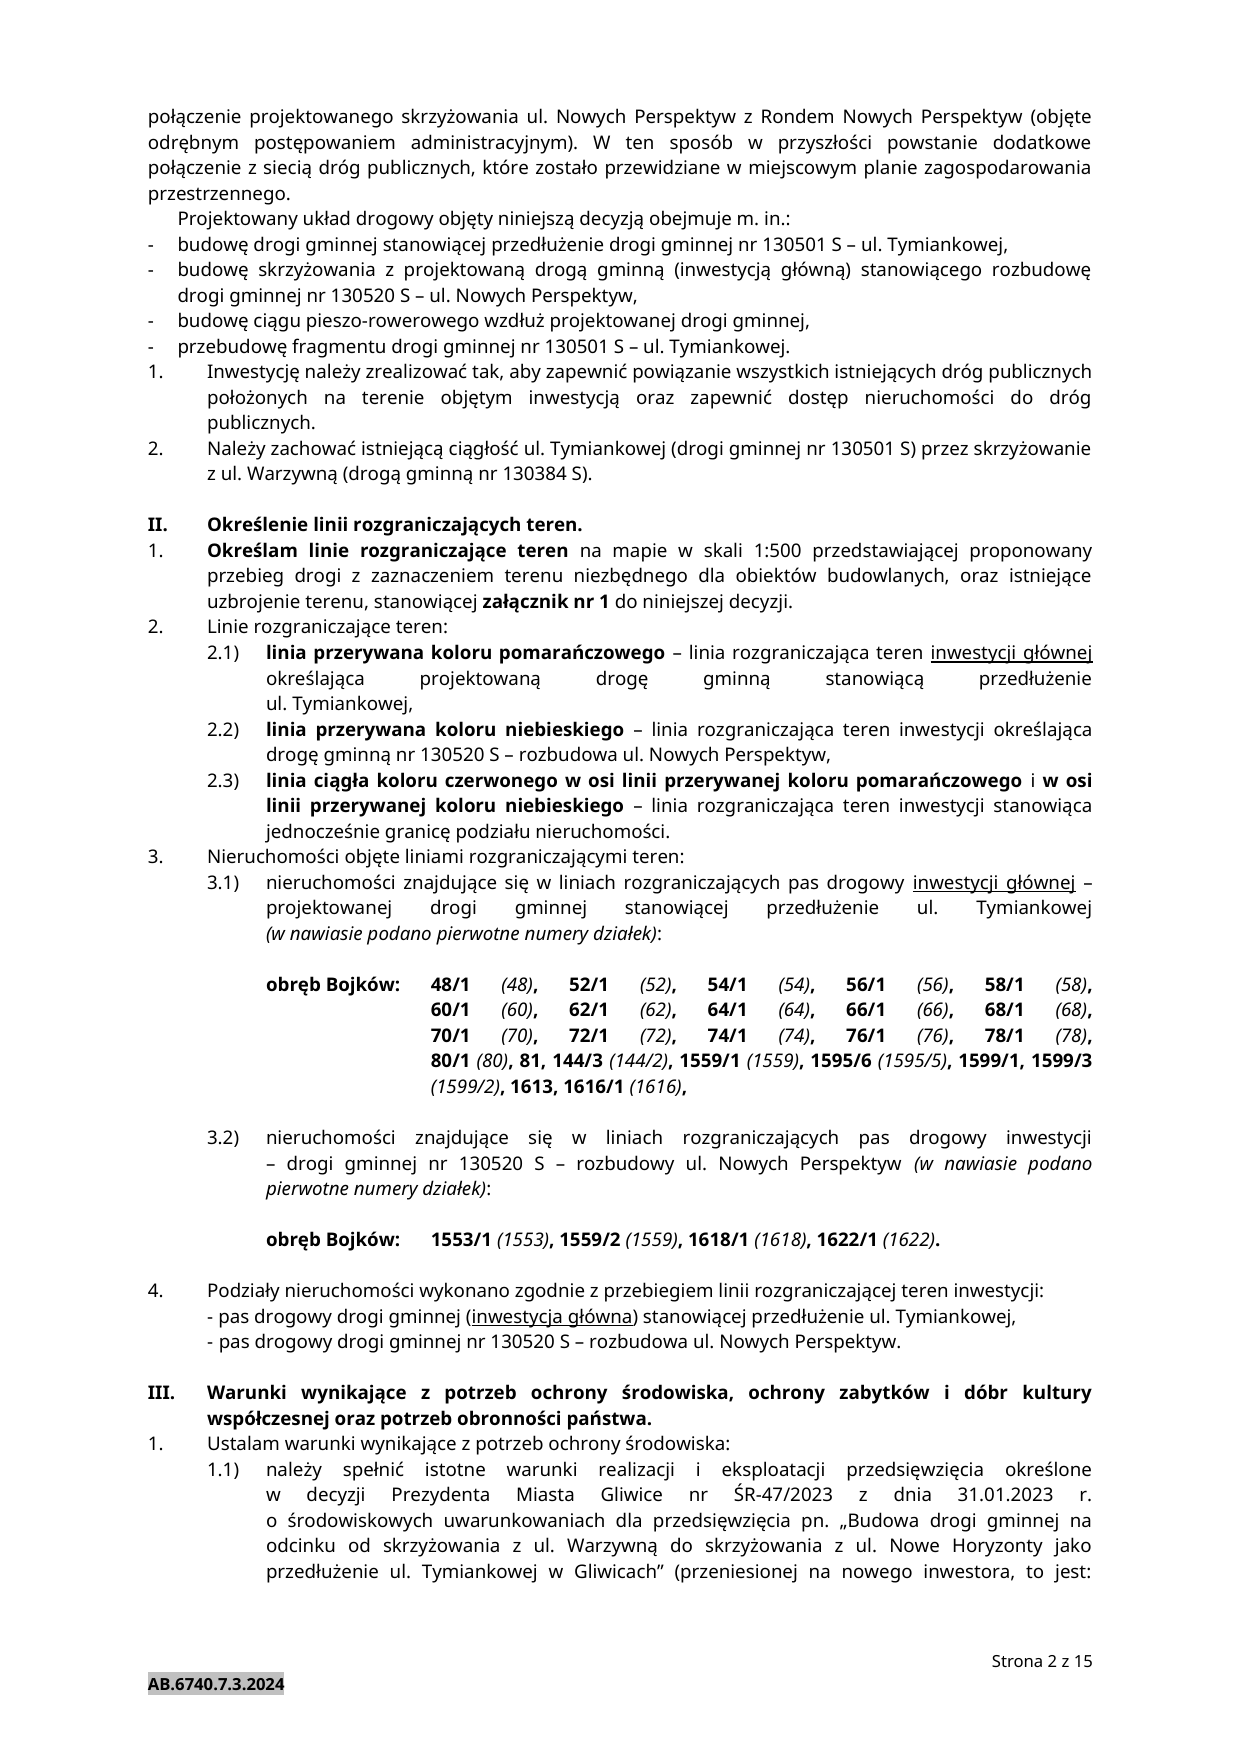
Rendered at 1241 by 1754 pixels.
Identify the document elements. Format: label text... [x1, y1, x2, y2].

text 2. Linie rozgraniczające teren: [148, 614, 1092, 639]
text 1. Inwestycję należy zrealizować tak, aby zapewnić powiązanie wszystkich istniejących dróg publicznych położonych na terenie objętym inwestycją oraz zapewnić dostęp nieruchomości do dróg publicznych. [148, 359, 1092, 435]
text obręb Bojków: 48/1 (48), 52/1 (52), 54/1 (54), 56/1 (56), 58/1 (58), 60/1 (60), 62/1 (62), 64/1 (64), 66/1 (66), 68/1 (68), 70/1 (70), 72/1 (72), 74/1 (74), 76/1 (76), 78/1 (78), 80/1 (80), 81, 144/3 (144/2), 1559/1 (1559), 1595/6 (1595/5), 1599/1, 1599/3 (1599/2), 1613, 1616/1 (1616), [148, 971, 1092, 1099]
text - przebudowę fragmentu drogi gminnej nr 130501 S – ul. Tymiankowej. [148, 333, 1092, 359]
text obręb Bojków: 1553/1 (1553), 1559/2 (1559), 1618/1 (1618), 1622/1 (1622). [148, 1226, 1092, 1252]
text 1. Określam linie rozgraniczające teren na mapie w skali 1:500 przedstawiającej proponowany przebieg drogi z zaznaczeniem terenu niezbędnego dla obiektów budowlanych, oraz istniejące uzbrojenie terenu, stanowiącej załącznik nr 1 do niniejszej decyzji. [148, 537, 1092, 614]
text 2.3) linia ciągła koloru czerwonego w osi linii przerywanej koloru pomarańczowego i w osi linii przerywanej koloru niebieskiego – linia rozgraniczająca teren inwestycji stanowiąca jednocześnie granicę podziału nieruchomości. [207, 767, 1092, 843]
text 2.2) linia przerywana koloru niebieskiego – linia rozgraniczająca teren inwestycji określająca drogę gminną nr 130520 S – rozbudowa ul. Nowych Perspektyw, [207, 716, 1092, 767]
list Określenie linii rozgraniczających teren. [148, 512, 1092, 537]
text 3.1) nieruchomości znajdujące się w liniach rozgraniczających pas drogowy inwestycji głównej – projektowanej drogi gminnej stanowiącej przedłużenie ul. Tymiankowej (w nawiasie podano pierwotne numery działek): [207, 869, 1092, 946]
list Warunki wynikające z potrzeb ochrony środowiska, ochrony zabytków i dóbr kultury współczesnej oraz potrzeb obronności państwa. [148, 1379, 1092, 1431]
text - pas drogowy drogi gminnej nr 130520 S – rozbudowa ul. Nowych Perspektyw. [148, 1328, 1092, 1354]
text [148, 1456, 1092, 1584]
text Projektowany układ drogowy objęty niniejszą decyzją obejmuje m. in.: [148, 206, 1092, 231]
text 2.1) linia przerywana koloru pomarańczowego – linia rozgraniczająca teren inwestycji głównej określająca projektowaną drogę gminną stanowiącą przedłużenie ul. Tymiankowej, [207, 639, 1092, 716]
text - budowę ciągu pieszo-rowerowego wzdłuż projektowanej drogi gminnej, [148, 308, 1092, 333]
text - budowę drogi gminnej stanowiącej przedłużenie drogi gminnej nr 130501 S – ul. Tymiankowej, [148, 231, 1092, 257]
text - budowę skrzyżowania z projektowaną drogą gminną (inwestycją główną) stanowiącego rozbudowę drogi gminnej nr 130520 S – ul. Nowych Perspektyw, [148, 257, 1092, 308]
text 3. Nieruchomości objęte liniami rozgraniczającymi teren: [148, 843, 1092, 869]
text 3.2) nieruchomości znajdujące się w liniach rozgraniczających pas drogowy inwestycji – drogi gminnej nr 130520 S – rozbudowy ul. Nowych Perspektyw (w nawiasie podano pierwotne numery działek): [207, 1124, 1092, 1201]
text 1. Ustalam warunki wynikające z potrzeb ochrony środowiska: [148, 1431, 1092, 1456]
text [148, 103, 1092, 206]
text 2. Należy zachować istniejącą ciągłość ul. Tymiankowej (drogi gminnej nr 130501 S) przez skrzyżowanie z ul. Warzywną (drogą gminną nr 130384 S). [148, 435, 1092, 486]
text - pas drogowy drogi gminnej (inwestycja główna) stanowiącej przedłużenie ul. Tymiankowej, [148, 1303, 1092, 1328]
text 4. Podziały nieruchomości wykonano zgodnie z przebiegiem linii rozgraniczającej teren inwestycji: [148, 1277, 1092, 1303]
